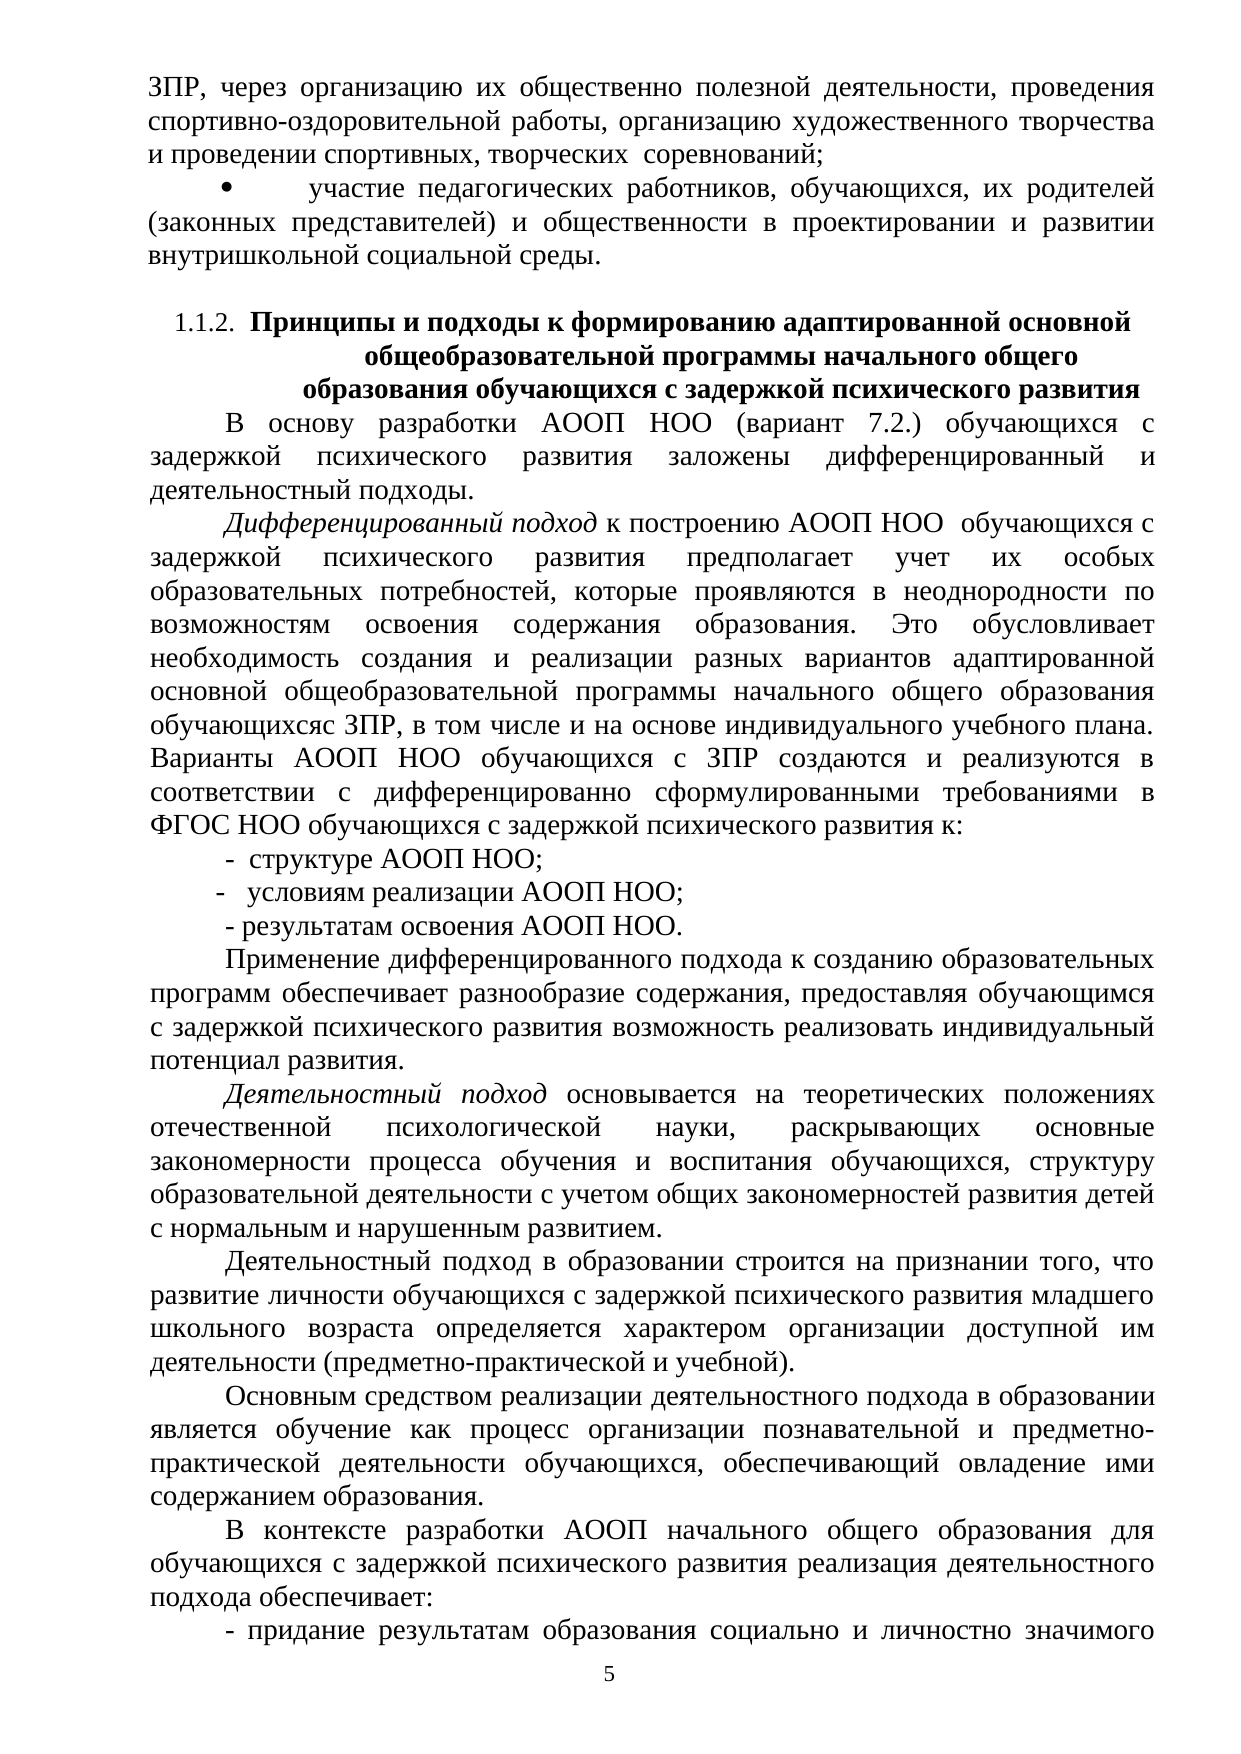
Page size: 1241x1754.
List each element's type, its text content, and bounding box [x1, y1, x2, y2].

text - условиям реализации АООП НОО; [150, 874, 1155, 908]
list Принципы и подходы к формированию адаптированной основной общеобразовательной программы начального общего образования обучающихся с задержкой психического развития [150, 304, 1155, 405]
text Деятельностный подход основывается на теоретических положениях отечественной психологической науки, раскрывающих основные закономерности процесса обучения и воспитания обучающихся, структуру образовательной деятельности с учетом общих закономерностей развития детей с нормальным и нарушенным развитием. [150, 1076, 1155, 1243]
text В контексте разработки АООП начального общего образования для обучающихся с задержкой психического развития реализация деятельностного подхода обеспечивает: [150, 1512, 1155, 1612]
text - результатам освоения АООП НОО. [150, 908, 1155, 942]
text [150, 1612, 1155, 1646]
text В основу разработки АООП НОО (вариант 7.2.) обучающихся с задержкой психического развития заложены дифференцированный и деятельностный подходы. [150, 405, 1155, 506]
text - структуре АООП НОО; [225, 841, 1155, 874]
list участие педагогических работников, обучающихся, их родителей (законных представителей) и общественности в проектировании и развитии внутришкольной социальной среды. [148, 170, 1155, 271]
text Деятельностный подход в образовании строится на признании того, что развитие личности обучающихся с задержкой психического развития младшего школьного возраста определяется характером организации доступной им деятельности (предметно-практической и учебной). [150, 1243, 1155, 1378]
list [148, 69, 1155, 170]
text Основным средством реализации деятельностного подхода в образовании является обучение как процесс организации познавательной и предметно-практической деятельности обучающихся, обеспечивающий овладение ими содержанием образования. [150, 1378, 1155, 1512]
text Применение дифференцированного подхода к созданию образовательных программ обеспечивает разнообразие содержания, предоставляя обучающимся с задержкой психического развития возможность реализовать индивидуальный потенциал развития. [150, 942, 1155, 1076]
text Дифференцированный подход к построению АООП НОО обучающихся с задержкой психического развития предполагает учет их особых образовательных потребностей, которые проявляются в неоднородности по возможностям освоения содержания образования. Это обусловливает необходимость создания и реализации разных вариантов адаптированной основной общеобразовательной программы начального общего образования обучающихсяс ЗПР, в том числе и на основе индивидуального учебного плана. Варианты АООП НОО обучающихся с ЗПР создаются и реализуются в соответствии с дифференцированно сформулированными требованиями в ФГОС НОО обучающихся с задержкой психического развития к: [150, 506, 1155, 841]
